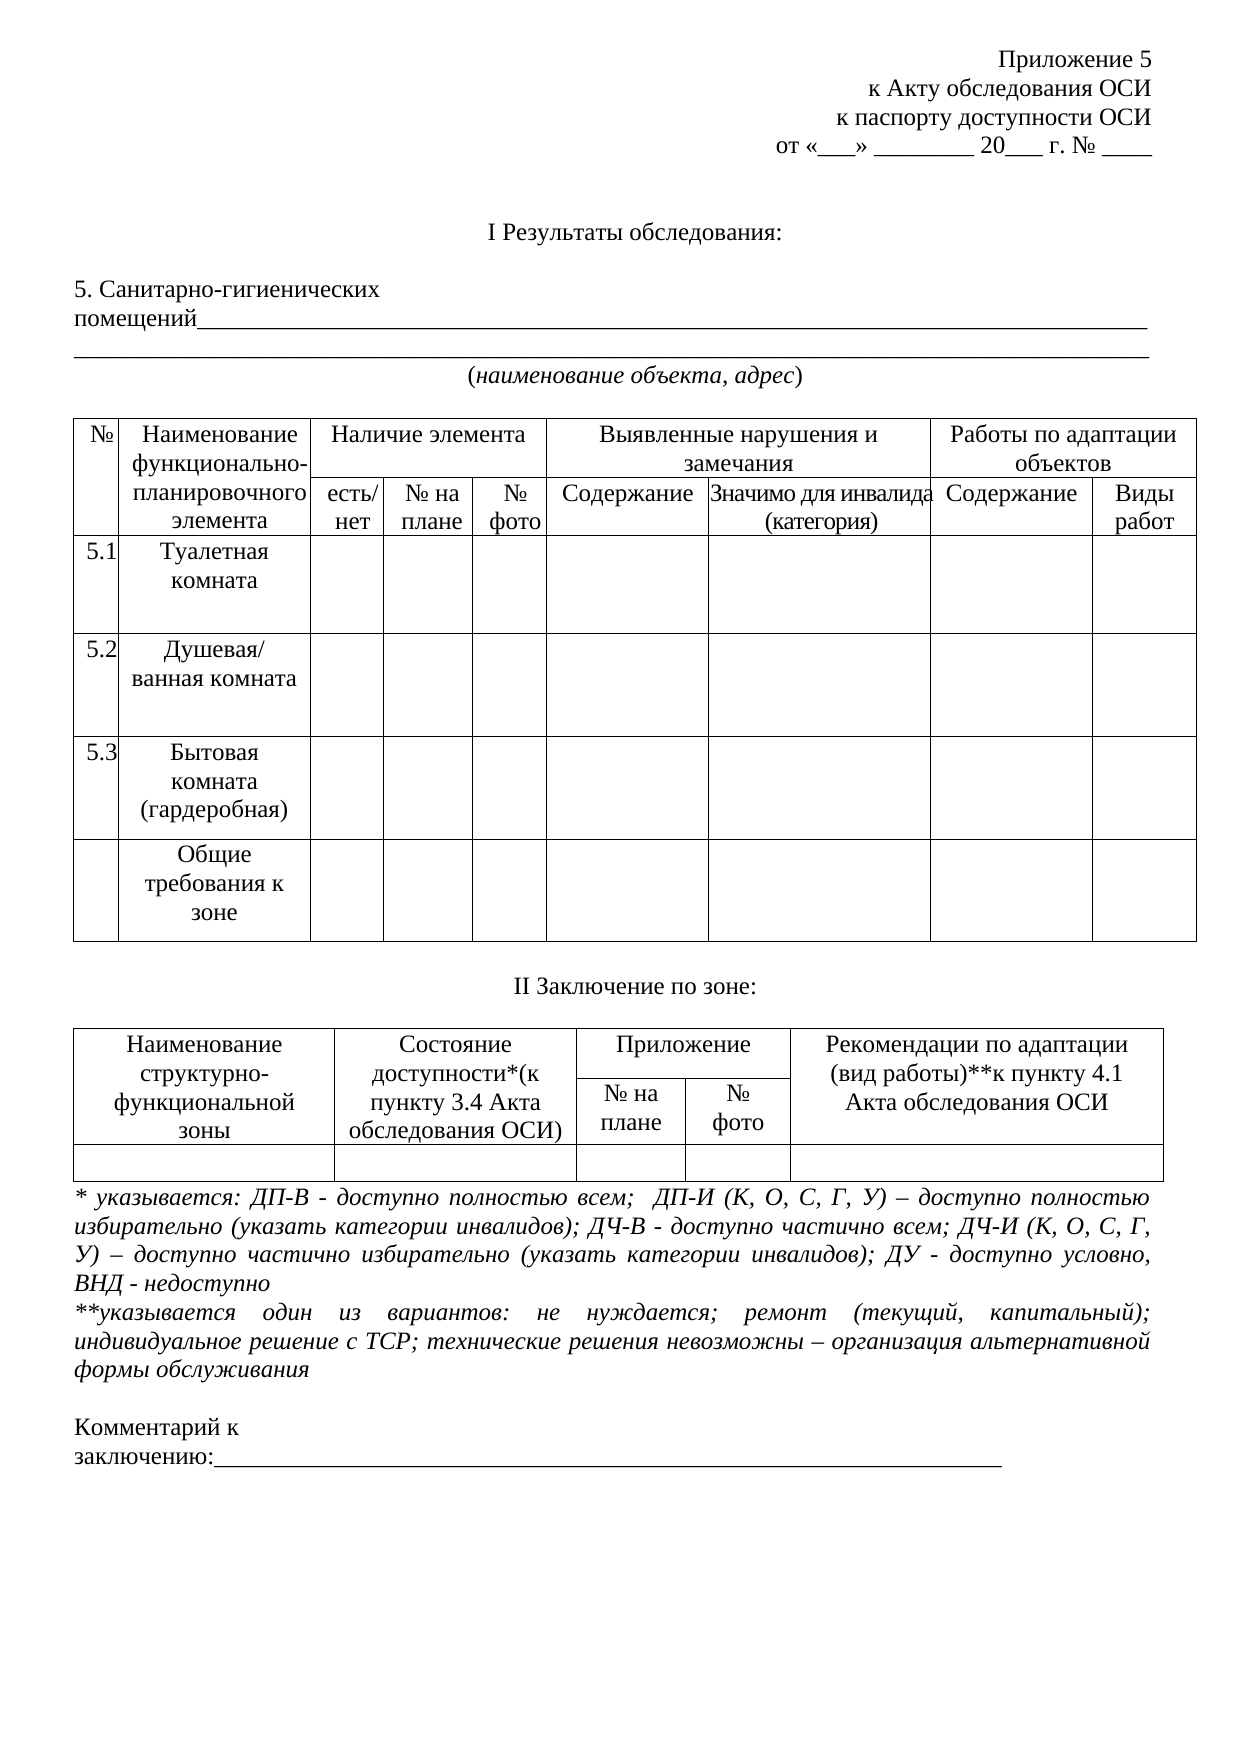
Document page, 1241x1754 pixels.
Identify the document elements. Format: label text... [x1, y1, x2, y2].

table_cell [1093, 840, 1196, 941]
table_cell Общие требования к зоне [119, 840, 310, 941]
table_cell [547, 536, 708, 633]
table_cell [709, 737, 930, 838]
table_cell Содержание [931, 478, 1092, 535]
table_cell [384, 536, 472, 633]
table_cell [791, 1145, 1163, 1181]
table_cell [384, 634, 472, 736]
table_cell [1093, 737, 1196, 838]
table_cell [547, 737, 708, 838]
table_cell [931, 634, 1092, 736]
text 5. Санитарно-гигиенических помещений____________________________________________________________________________ [74, 274, 1152, 332]
table_cell [931, 536, 1092, 633]
table_cell [577, 1145, 685, 1181]
table_cell [384, 840, 472, 941]
table_cell [311, 536, 383, 633]
table_cell [311, 737, 383, 838]
table_header Рекомендации по адаптации (вид работы)**к пункту 4.1 Акта обследования ОСИ [791, 1029, 1163, 1144]
table_header Состояние доступности*(к пункту 3.4 Акта обследования ОСИ) [335, 1029, 576, 1144]
table_cell [1093, 536, 1196, 633]
table_header Наличие элемента [311, 419, 546, 477]
text * указывается: ДП-В - доступно полностью всем; ДП-И (К, О, С, Г, У) – доступно полностью избирательно (указать категории инвалидов); ДЧ-В - доступно частично всем; ДЧ-И (К, О, С, Г, У) – доступно частично избирательно (указать категории инвалидов); ДУ - доступно условно, ВНД - недоступно [74, 1182, 1152, 1297]
table_header Выявленные нарушения и замечания [547, 419, 930, 477]
table_cell 5.2 [74, 634, 118, 736]
text Комментарий к заключению:_______________________________________________________________ [74, 1412, 1152, 1469]
table_cell № на плане [384, 478, 472, 535]
table_cell Бытовая комната (гардеробная) [119, 737, 310, 838]
table_cell Виды работ [1093, 478, 1196, 535]
text **указывается один из вариантов: не нуждается; ремонт (текущий, капитальный); индивидуальное решение с ТСР; технические решения невозможны – организация альтернативной формы обслуживания [74, 1297, 1152, 1383]
table_cell [709, 634, 930, 736]
text II Заключение по зоне: [74, 971, 1152, 999]
table_cell [311, 634, 383, 736]
table_cell [473, 737, 546, 838]
table_cell 5.1 [74, 536, 118, 633]
table_cell [547, 840, 708, 941]
table_cell [473, 634, 546, 736]
table_cell 5.3 [74, 737, 118, 838]
table_cell есть/ нет [311, 478, 383, 535]
table_cell [384, 737, 472, 838]
table_cell Туалетная комната [119, 536, 310, 633]
table_cell № фото [686, 1079, 790, 1144]
table_header Приложение [577, 1029, 790, 1077]
table_cell Значимо для инвалида (категория) [709, 478, 930, 535]
table_cell [709, 536, 930, 633]
table_cell [931, 737, 1092, 838]
table_cell [74, 1145, 334, 1181]
table_cell Содержание [547, 478, 708, 535]
table_header Работы по адаптации объектов [931, 419, 1196, 477]
text к паспорту доступности ОСИ [74, 102, 1152, 131]
table_header № [74, 419, 118, 535]
table_cell № на плане [577, 1079, 685, 1144]
table_cell [473, 536, 546, 633]
table_cell Душевая/ ванная комната [119, 634, 310, 736]
table_cell [709, 840, 930, 941]
table_cell [311, 840, 383, 941]
text к Акту обследования ОСИ [74, 73, 1152, 102]
text (наименование объекта, адрес) [74, 361, 1152, 389]
text от «___» ________ 20___ г. № ____ [74, 131, 1152, 159]
table_header Наименование структурно-функциональной зоны [74, 1029, 334, 1144]
table_cell [74, 840, 118, 941]
table_cell [335, 1145, 576, 1181]
table_cell [473, 840, 546, 941]
table_cell [1093, 634, 1196, 736]
table_header Наименование функционально-планировочного элемента [119, 419, 310, 535]
text ______________________________________________________________________________________ [74, 332, 1152, 361]
table_cell [686, 1145, 790, 1181]
table_cell [931, 840, 1092, 941]
table_cell № фото [473, 478, 546, 535]
text Приложение 5 [74, 44, 1152, 73]
table_cell [547, 634, 708, 736]
text I Результаты обследования: [74, 217, 1152, 246]
